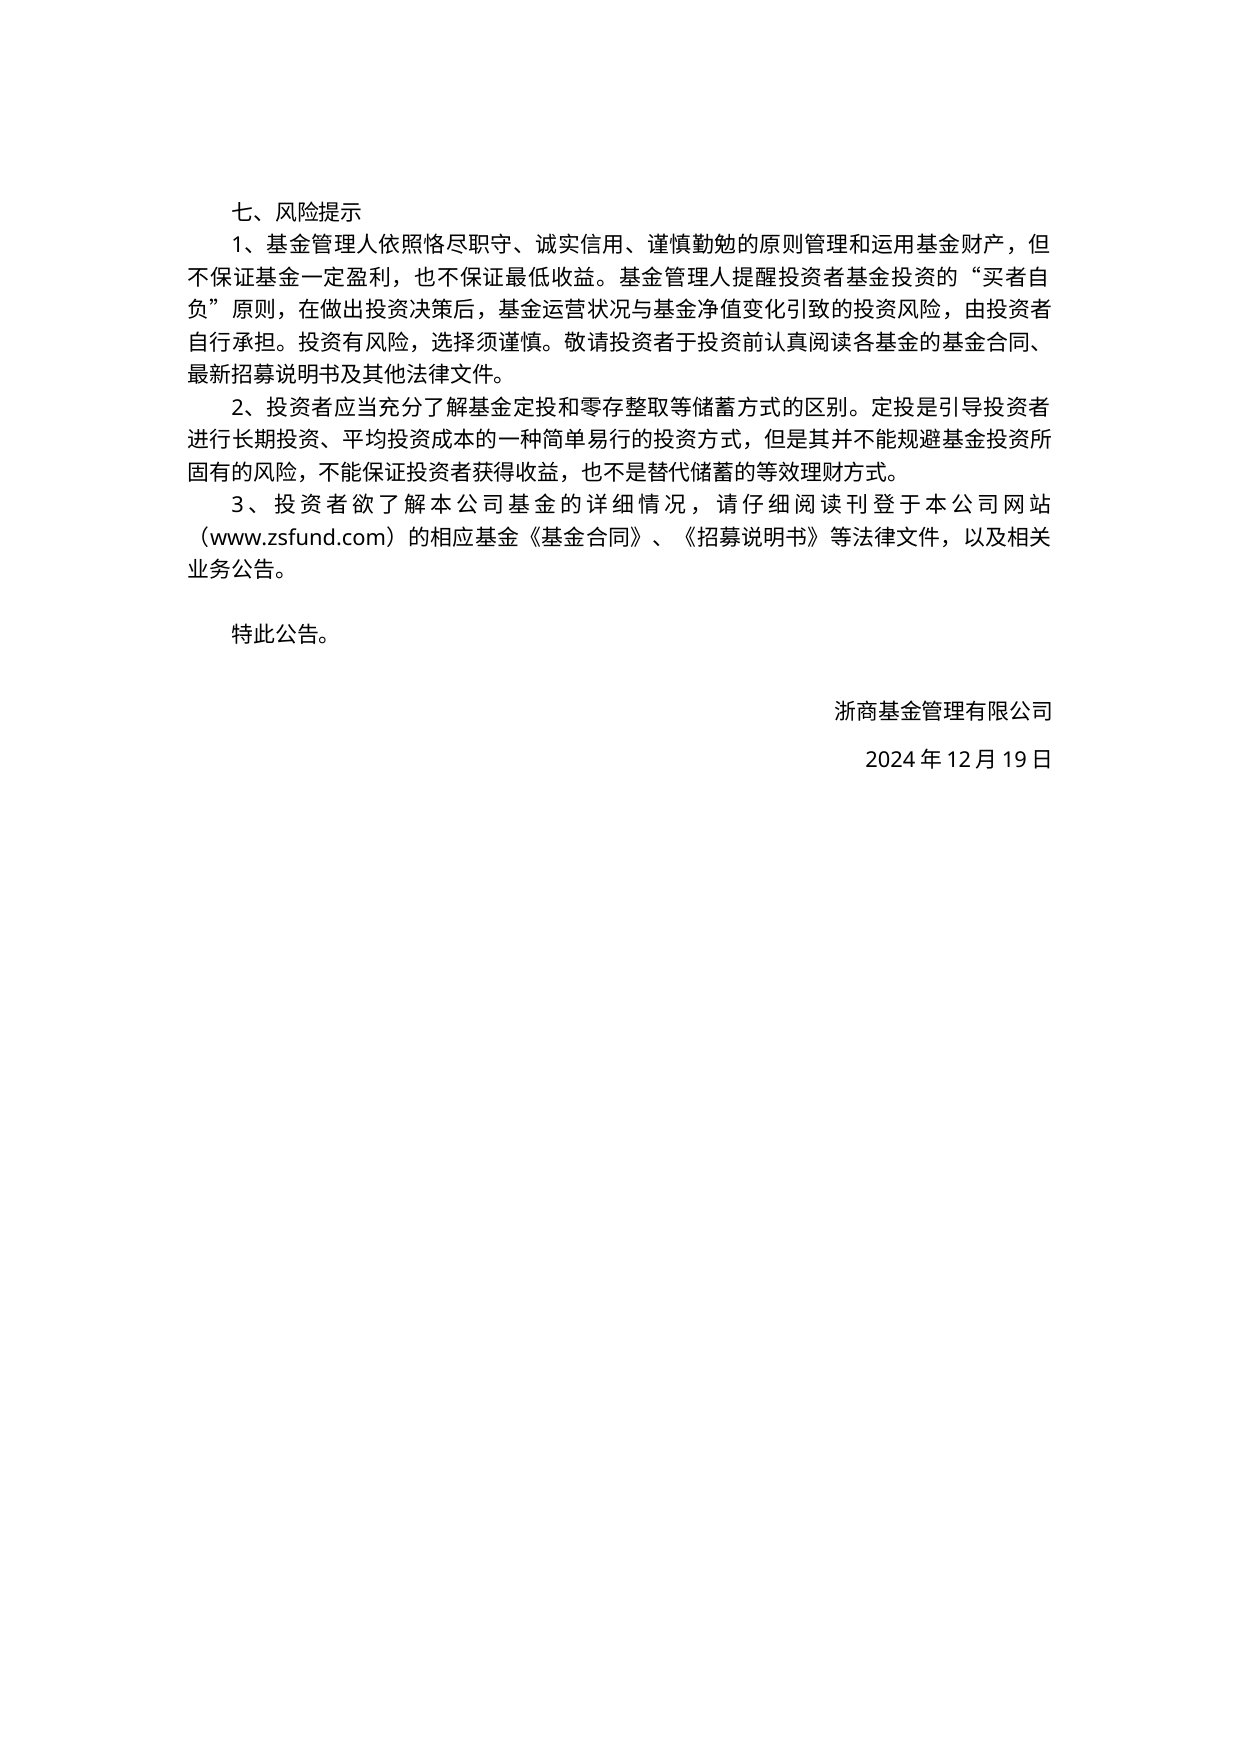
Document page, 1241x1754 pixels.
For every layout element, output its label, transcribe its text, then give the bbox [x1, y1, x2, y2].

text 特此公告。 [187, 617, 1053, 649]
text 2、投资者应当充分了解基金定投和零存整取等储蓄方式的区别。定投是引导投资者进行长期投资、平均投资成本的一种简单易行的投资方式，但是其并不能规避基金投资所固有的风险，不能保证投资者获得收益，也不是替代储蓄的等效理财方式。 [187, 389, 1053, 487]
text 3、投资者欲了解本公司基金的详细情况，请仔细阅读刊登于本公司网站（www.zsfund.com）的相应基金《基金合同》、《招募说明书》等法律文件，以及相关业务公告。 [187, 487, 1053, 584]
text 浙商基金管理有限公司 [187, 694, 1053, 726]
text 七、风险提示 [187, 194, 1053, 227]
text 2024年12月19日 [187, 742, 1053, 773]
text 1、基金管理人依照恪尽职守、诚实信用、谨慎勤勉的原则管理和运用基金财产，但不保证基金一定盈利，也不保证最低收益。基金管理人提醒投资者基金投资的“买者自负”原则，在做出投资决策后，基金运营状况与基金净值变化引致的投资风险，由投资者自行承担。投资有风险，选择须谨慎。敬请投资者于投资前认真阅读各基金的基金合同、最新招募说明书及其他法律文件。 [187, 227, 1053, 389]
